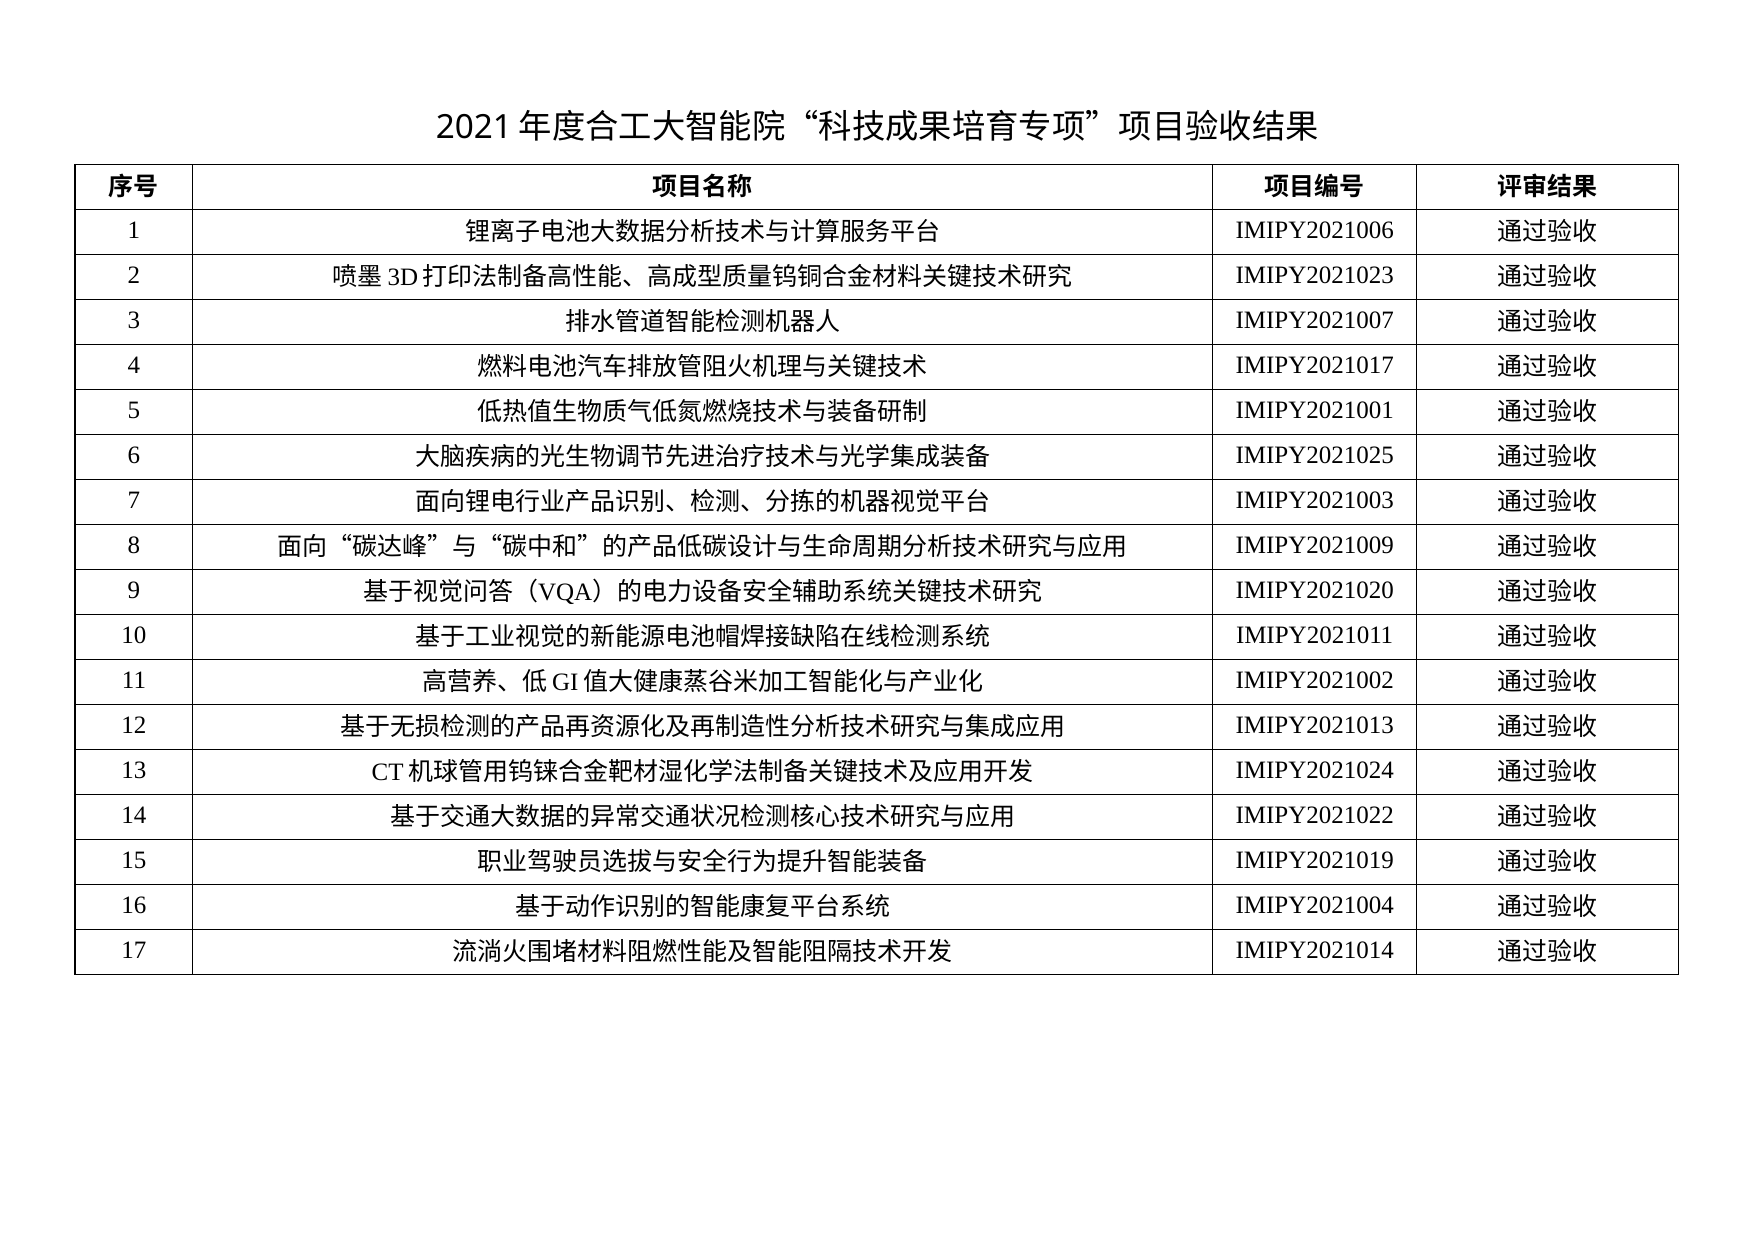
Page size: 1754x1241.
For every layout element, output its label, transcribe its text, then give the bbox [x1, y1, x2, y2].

table_cell IMIPY2021001 [1213, 390, 1416, 434]
table_cell 通过验收 [1417, 435, 1678, 479]
table_cell 低热值生物质气低氮燃烧技术与装备研制 [193, 390, 1212, 434]
table_cell 通过验收 [1417, 885, 1678, 929]
table_cell 12 [76, 705, 192, 749]
table_cell 排水管道智能检测机器人 [193, 300, 1212, 344]
table_cell 16 [76, 885, 192, 929]
table_cell 面向“碳达峰”与“碳中和”的产品低碳设计与生命周期分析技术研究与应用 [193, 525, 1212, 569]
table_cell 6 [76, 435, 192, 479]
table_cell 通过验收 [1417, 930, 1678, 974]
table_cell 通过验收 [1417, 750, 1678, 794]
table_cell 通过验收 [1417, 525, 1678, 569]
text 2021年度合工大智能院“科技成果培育专项”项目验收结果 [75, 84, 1679, 164]
table_cell 喷墨3D打印法制备高性能、高成型质量钨铜合金材料关键技术研究 [193, 255, 1212, 299]
table_cell IMIPY2021020 [1213, 570, 1416, 614]
table_cell 7 [76, 480, 192, 524]
table_cell 15 [76, 840, 192, 884]
table_cell 17 [76, 930, 192, 974]
table_cell IMIPY2021025 [1213, 435, 1416, 479]
table_cell 面向锂电行业产品识别、检测、分拣的机器视觉平台 [193, 480, 1212, 524]
table_cell 11 [76, 660, 192, 704]
table_cell CT机球管用钨铼合金靶材湿化学法制备关键技术及应用开发 [193, 750, 1212, 794]
table_cell IMIPY2021007 [1213, 300, 1416, 344]
table_cell IMIPY2021006 [1213, 210, 1416, 254]
table_cell 5 [76, 390, 192, 434]
table_cell 通过验收 [1417, 795, 1678, 839]
table_header 项目名称 [193, 165, 1212, 209]
table_cell 10 [76, 615, 192, 659]
table_cell 基于无损检测的产品再资源化及再制造性分析技术研究与集成应用 [193, 705, 1212, 749]
table_cell IMIPY2021013 [1213, 705, 1416, 749]
table_cell 通过验收 [1417, 390, 1678, 434]
table_header 序号 [76, 165, 192, 209]
table_header 评审结果 [1417, 165, 1678, 209]
table_cell 燃料电池汽车排放管阻火机理与关键技术 [193, 345, 1212, 389]
table_cell 通过验收 [1417, 255, 1678, 299]
table_cell 通过验收 [1417, 300, 1678, 344]
table_cell 3 [76, 300, 192, 344]
table_cell 职业驾驶员选拔与安全行为提升智能装备 [193, 840, 1212, 884]
table_cell 通过验收 [1417, 480, 1678, 524]
table_cell IMIPY2021004 [1213, 885, 1416, 929]
table_cell 基于工业视觉的新能源电池帽焊接缺陷在线检测系统 [193, 615, 1212, 659]
table_cell 8 [76, 525, 192, 569]
table_cell 1 [76, 210, 192, 254]
table_cell IMIPY2021023 [1213, 255, 1416, 299]
table_cell 基于动作识别的智能康复平台系统 [193, 885, 1212, 929]
table_cell IMIPY2021014 [1213, 930, 1416, 974]
table_cell IMIPY2021003 [1213, 480, 1416, 524]
table_cell 4 [76, 345, 192, 389]
table_header 项目编号 [1213, 165, 1416, 209]
table_cell IMIPY2021009 [1213, 525, 1416, 569]
table_cell IMIPY2021024 [1213, 750, 1416, 794]
table_cell 流淌火围堵材料阻燃性能及智能阻隔技术开发 [193, 930, 1212, 974]
table_cell 通过验收 [1417, 345, 1678, 389]
table_cell 锂离子电池大数据分析技术与计算服务平台 [193, 210, 1212, 254]
table_cell 通过验收 [1417, 705, 1678, 749]
table_cell 14 [76, 795, 192, 839]
table_cell IMIPY2021002 [1213, 660, 1416, 704]
table_cell 基于视觉问答（VQA）的电力设备安全辅助系统关键技术研究 [193, 570, 1212, 614]
table_cell 9 [76, 570, 192, 614]
table_cell 通过验收 [1417, 615, 1678, 659]
table_cell 通过验收 [1417, 570, 1678, 614]
table_cell 通过验收 [1417, 660, 1678, 704]
table_cell 通过验收 [1417, 210, 1678, 254]
table_cell 2 [76, 255, 192, 299]
table_cell 大脑疾病的光生物调节先进治疗技术与光学集成装备 [193, 435, 1212, 479]
table_cell 13 [76, 750, 192, 794]
table_cell IMIPY2021017 [1213, 345, 1416, 389]
table_cell IMIPY2021019 [1213, 840, 1416, 884]
table_cell IMIPY2021022 [1213, 795, 1416, 839]
table_cell 通过验收 [1417, 840, 1678, 884]
table_cell 基于交通大数据的异常交通状况检测核心技术研究与应用 [193, 795, 1212, 839]
table_cell 高营养、低GI值大健康蒸谷米加工智能化与产业化 [193, 660, 1212, 704]
table_cell IMIPY2021011 [1213, 615, 1416, 659]
